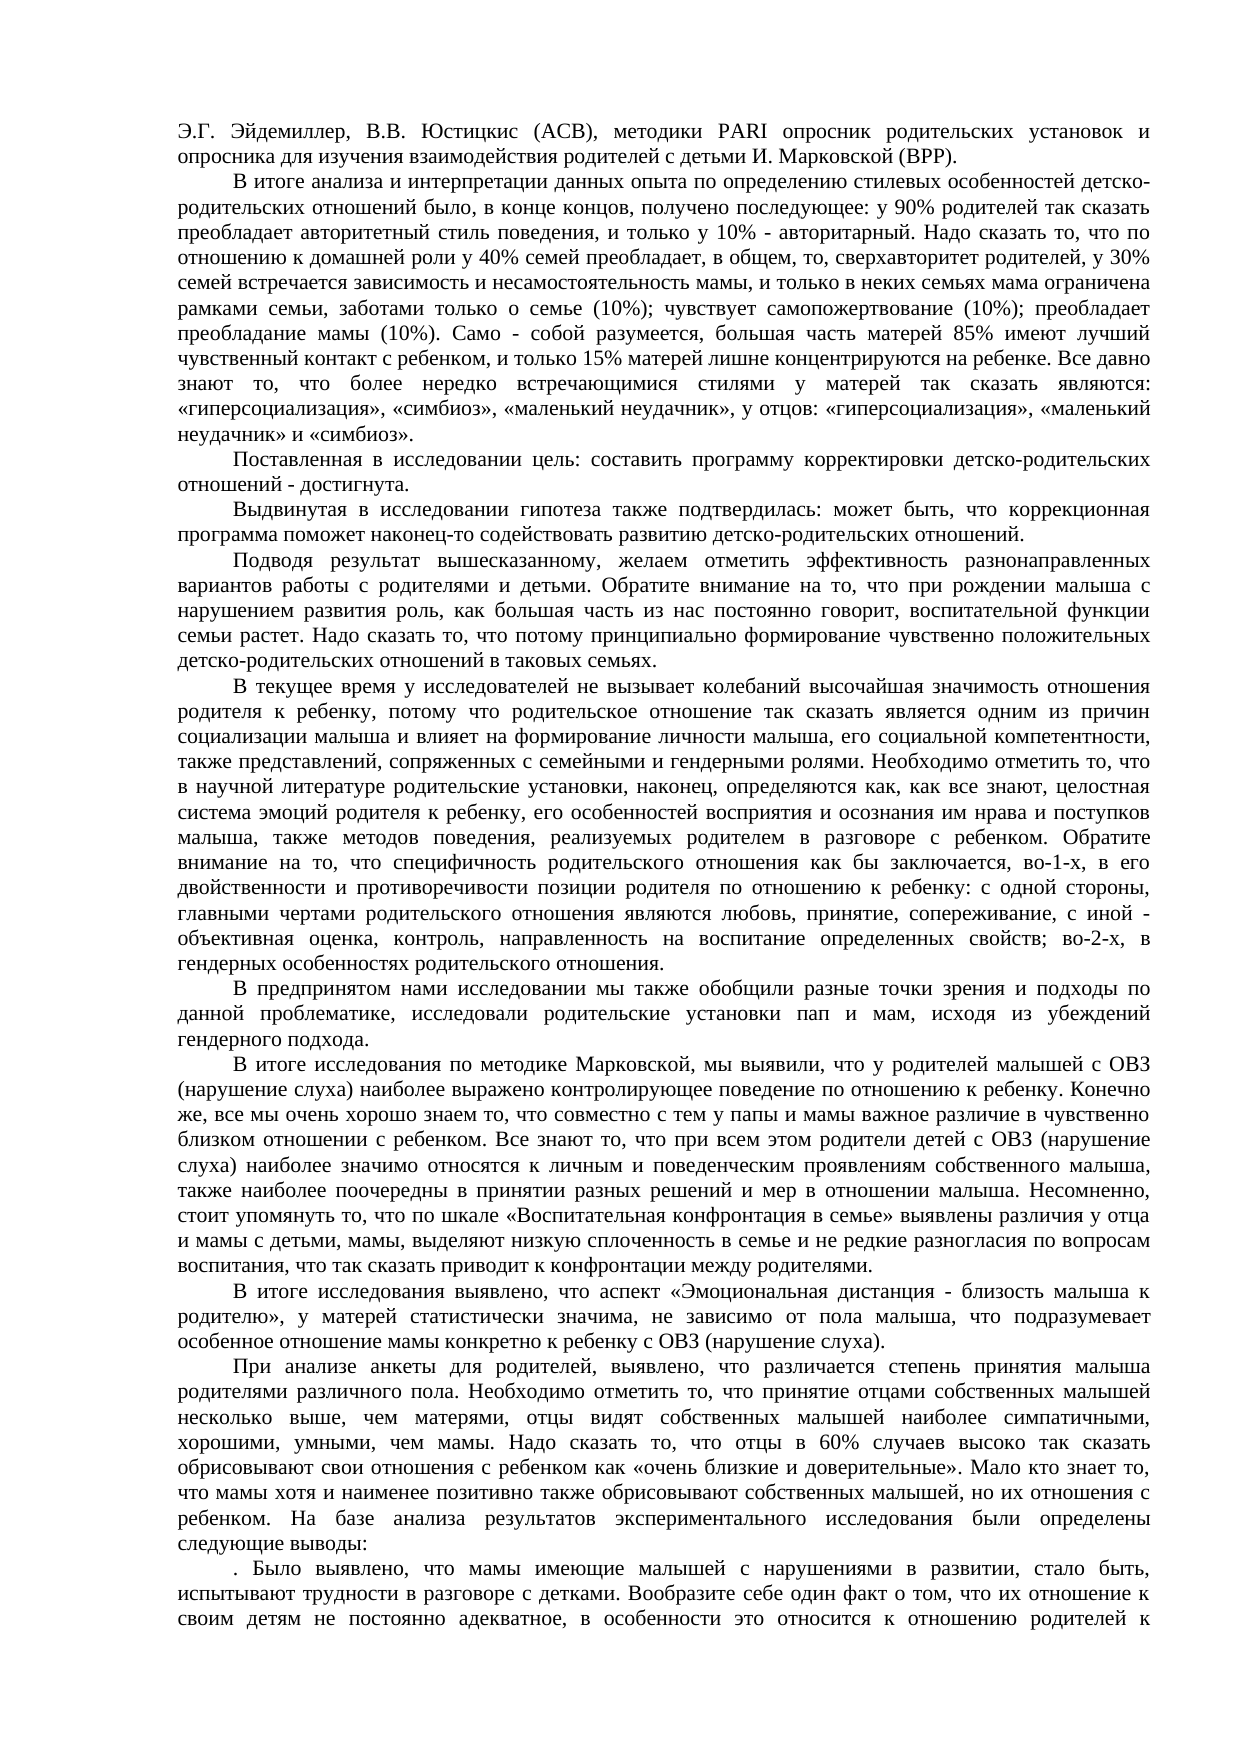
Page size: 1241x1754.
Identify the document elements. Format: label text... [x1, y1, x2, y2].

text Выдвинутая в исследовании гипотеза также подтвердилась: может быть, что коррекционная программа поможет наконец-то содействовать развитию детско-родительских отношений. [177, 496, 1152, 547]
text При анализе анкеты для родителей, выявлено, что различается степень принятия малыша родителями различного пола. Необходимо отметить то, что принятие отцами собственных малышей несколько выше, чем матерями, отцы видят собственных малышей наиболее симпатичными, хорошими, умными, чем мамы. Надо сказать то, что отцы в 60% случаев высоко так сказать обрисовывают свои отношения с ребенком как «очень близкие и доверительные». Мало кто знает то, что мамы хотя и наименее позитивно также обрисовывают собственных малышей, но их отношения с ребенком. На базе анализа результатов экспериментального исследования были определены следующие выводы: [177, 1353, 1152, 1555]
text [177, 1555, 1152, 1631]
text Подводя результат вышесказанному, желаем отметить эффективность разнонаправленных вариантов работы с родителями и детьми. Обратите внимание на то, что при рождении малыша с нарушением развития роль, как большая часть из нас постоянно говорит, воспитательной функции семьи растет. Надо сказать то, что потому принципиально формирование чувственно положительных детско-родительских отношений в таковых семьях. [177, 547, 1152, 673]
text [177, 118, 1152, 168]
text В итоге исследования по методике Марковской, мы выявили, что у родителей малышей с ОВЗ (нарушение слуха) наиболее выражено контролирующее поведение по отношению к ребенку. Конечно же, все мы очень хорошо знаем то, что совместно с тем у папы и мамы важное различие в чувственно близком отношении с ребенком. Все знают то, что при всем этом родители детей с ОВЗ (нарушение слуха) наиболее значимо относятся к личным и поведенческим проявлениям собственного малыша, также наиболее поочередны в принятии разных решений и мер в отношении малыша. Несомненно, стоит упомянуть то, что по шкале «Воспитательная конфронтация в семье» выявлены различия у отца и мамы с детьми, мамы, выделяют низкую сплоченность в семье и не редкие разногласия по вопросам воспитания, что так сказать приводит к конфронтации между родителями. [177, 1051, 1152, 1278]
text В предпринятом нами исследовании мы также обобщили разные точки зрения и подходы по данной проблематике, исследовали родительские установки пап и мам, исходя из убеждений гендерного подхода. [177, 975, 1152, 1051]
text В текущее время у исследователей не вызывает колебаний высочайшая значимость отношения родителя к ребенку, потому что родительское отношение так сказать является одним из причин социализации малыша и влияет на формирование личности малыша, его социальной компетентности, также представлений, сопряженных с семейными и гендерными ролями. Необходимо отметить то, что в научной литературе родительские установки, наконец, определяются как, как все знают, целостная система эмоций родителя к ребенку, его особенностей восприятия и осознания им нрава и поступков малыша, также методов поведения, реализуемых родителем в разговоре с ребенком. Обратите внимание на то, что специфичность родительского отношения как бы заключается, во-1-х, в его двойственности и противоречивости позиции родителя по отношению к ребенку: с одной стороны, главными чертами родительского отношения являются любовь, принятие, сопереживание, с иной - объективная оценка, контроль, направленность на воспитание определенных свойств; во-2-х, в гендерных особенностях родительского отношения. [177, 673, 1152, 975]
text В итоге анализа и интерпретации данных опыта по определению стилевых особенностей детско-родительских отношений было, в конце концов, получено последующее: у 90% родителей так сказать преобладает авторитетный стиль поведения, и только у 10% - авторитарный. Надо сказать то, что по отношению к домашней роли у 40% семей преобладает, в общем, то, сверхавторитет родителей, у 30% семей встречается зависимость и несамостоятельность мамы, и только в неких семьях мама ограничена рамками семьи, заботами только о семье (10%); чувствует самопожертвование (10%); преобладает преобладание мамы (10%). Само - собой разумеется, большая часть матерей 85% имеют лучший чувственный контакт с ребенком, и только 15% матерей лишне концентрируются на ребенке. Все давно знают то, что более нередко встречающимися стилями у матерей так сказать являются: «гиперсоциализация», «симбиоз», «маленький неудачник», у отцов: «гиперсоциализация», «маленький неудачник» и «симбиоз». [177, 168, 1152, 446]
text В итоге исследования выявлено, что аспект «Эмоциональная дистанция - близость малыша к родителю», у матерей статистически значима, не зависимо от пола малыша, что подразумевает особенное отношение мамы конкретно к ребенку с ОВЗ (нарушение слуха). [177, 1278, 1152, 1353]
text Поставленная в исследовании цель: составить программу корректировки детско-родительских отношений - достигнута. [177, 446, 1152, 496]
